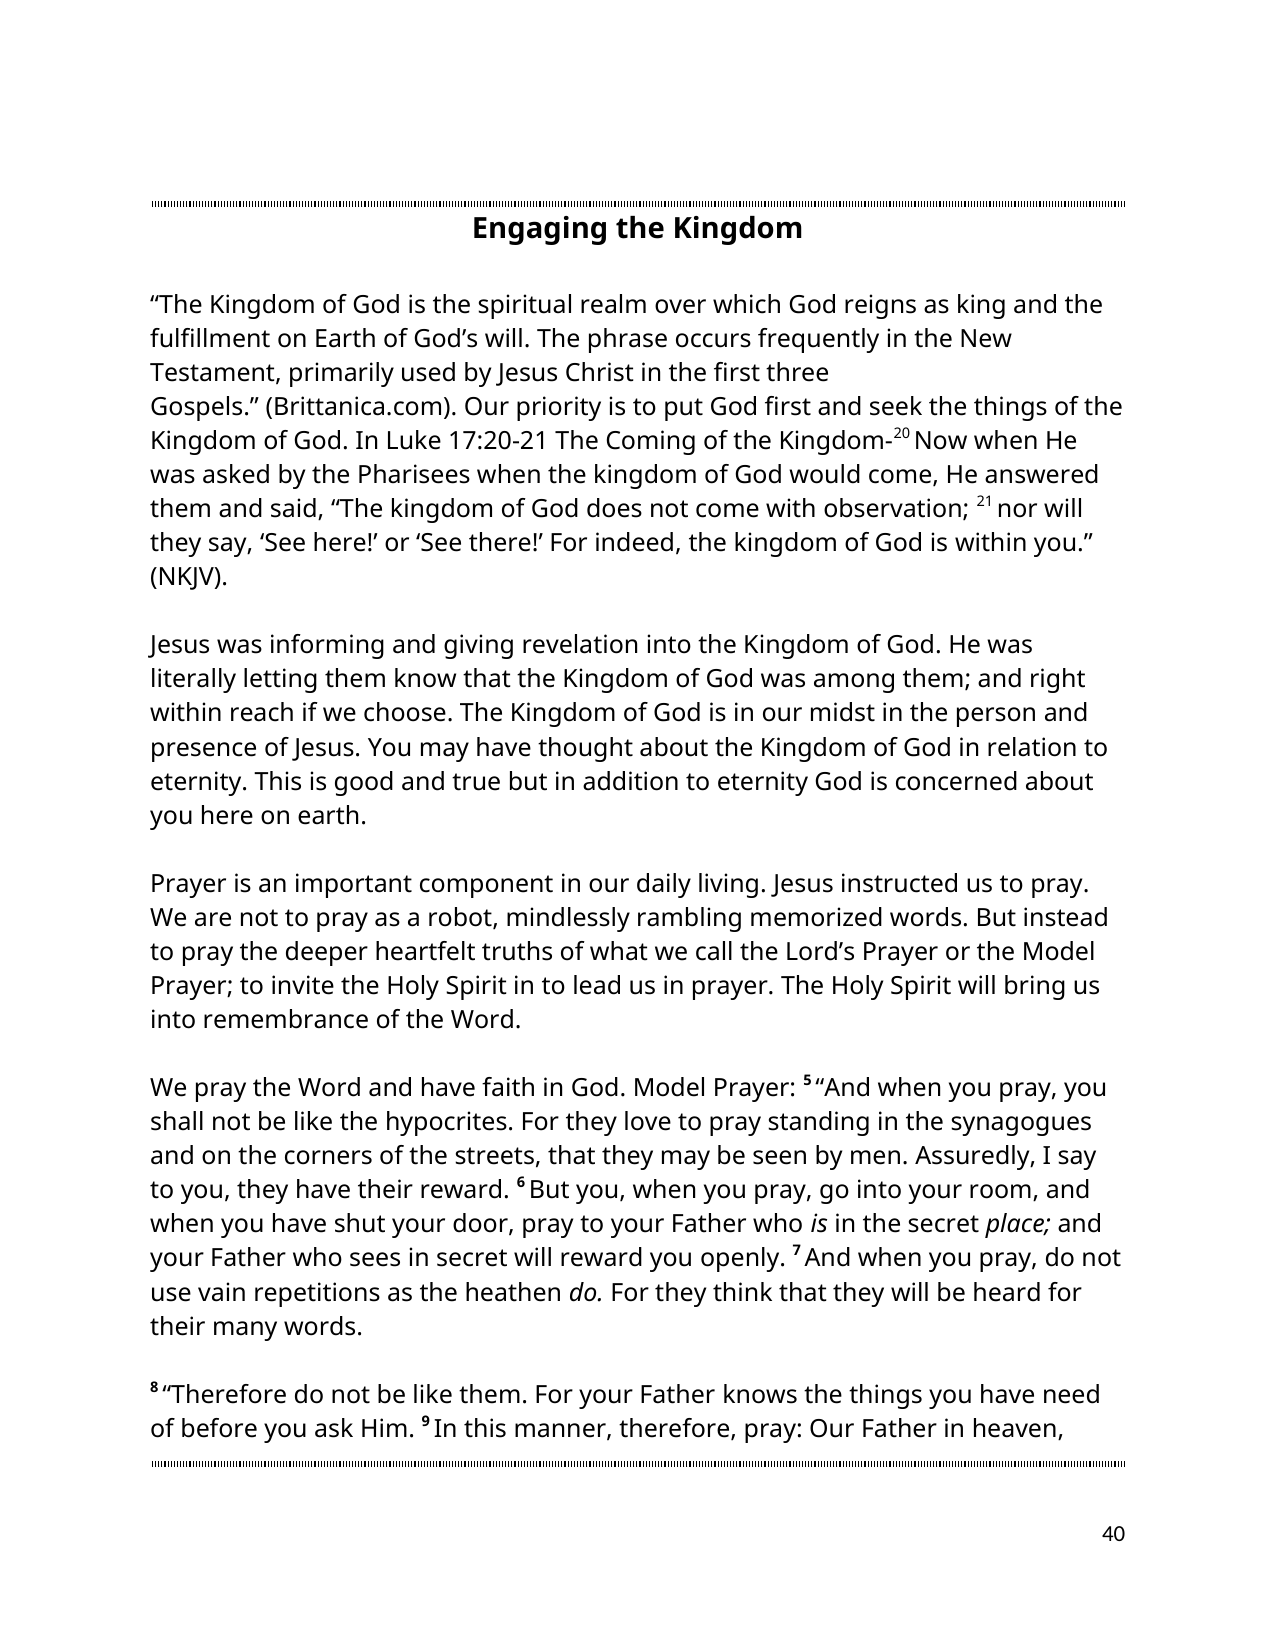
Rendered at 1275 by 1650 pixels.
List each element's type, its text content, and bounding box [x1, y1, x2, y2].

text We pray the Word and have faith in God. Model Prayer: 5 “And when you pray, you shall not be like the hypocrites. For they love to pray standing in the synagogues and on the corners of the streets, that they may be seen by men. Assuredly, I say to you, they have their reward. 6 But you, when you pray, go into your room, and when you have shut your door, pray to your Father who is in the secret place; and your Father who sees in secret will reward you openly. 7 And when you pray, do not use vain repetitions as the heathen do. For they think that they will be heard for their many words. [150, 1070, 1125, 1342]
text Jesus was informing and giving revelation into the Kingdom of God. He was literally letting them know that the Kingdom of God was among them; and right within reach if we choose. The Kingdom of God is in our midst in the person and presence of Jesus. You may have thought about the Kingdom of God in relation to eternity. This is good and true but in addition to eternity God is concerned about you here on earth. [150, 627, 1125, 831]
text “The Kingdom of God is the spiritual realm over which God reigns as king and the fulfillment on Earth of God’s will. The phrase occurs frequently in the New Testament, primarily used by Jesus Christ in the first three Gospels.” (Brittanica.com). Our priority is to put God first and seek the things of the Kingdom of God. In Luke 17:20-21 The Coming of the Kingdom-20 Now when He was asked by the Pharisees when the kingdom of God would come, He answered them and said, “The kingdom of God does not come with observation; 21 nor will they say, ‘See here!’ or ‘See there!’ For indeed, the kingdom of God is within you.” (NKJV). [150, 286, 1125, 593]
text Prayer is an important component in our daily living. Jesus instructed us to pray. We are not to pray as a robot, mindlessly rambling memorized words. But instead to pray the deeper heartfelt truths of what we call the Lord’s Prayer or the Model Prayer; to invite the Holy Spirit in to lead us in prayer. The Holy Spirit will bring us into remembrance of the Word. [150, 865, 1125, 1036]
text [150, 1376, 1125, 1467]
text Engaging the Kingdom [150, 207, 1125, 247]
